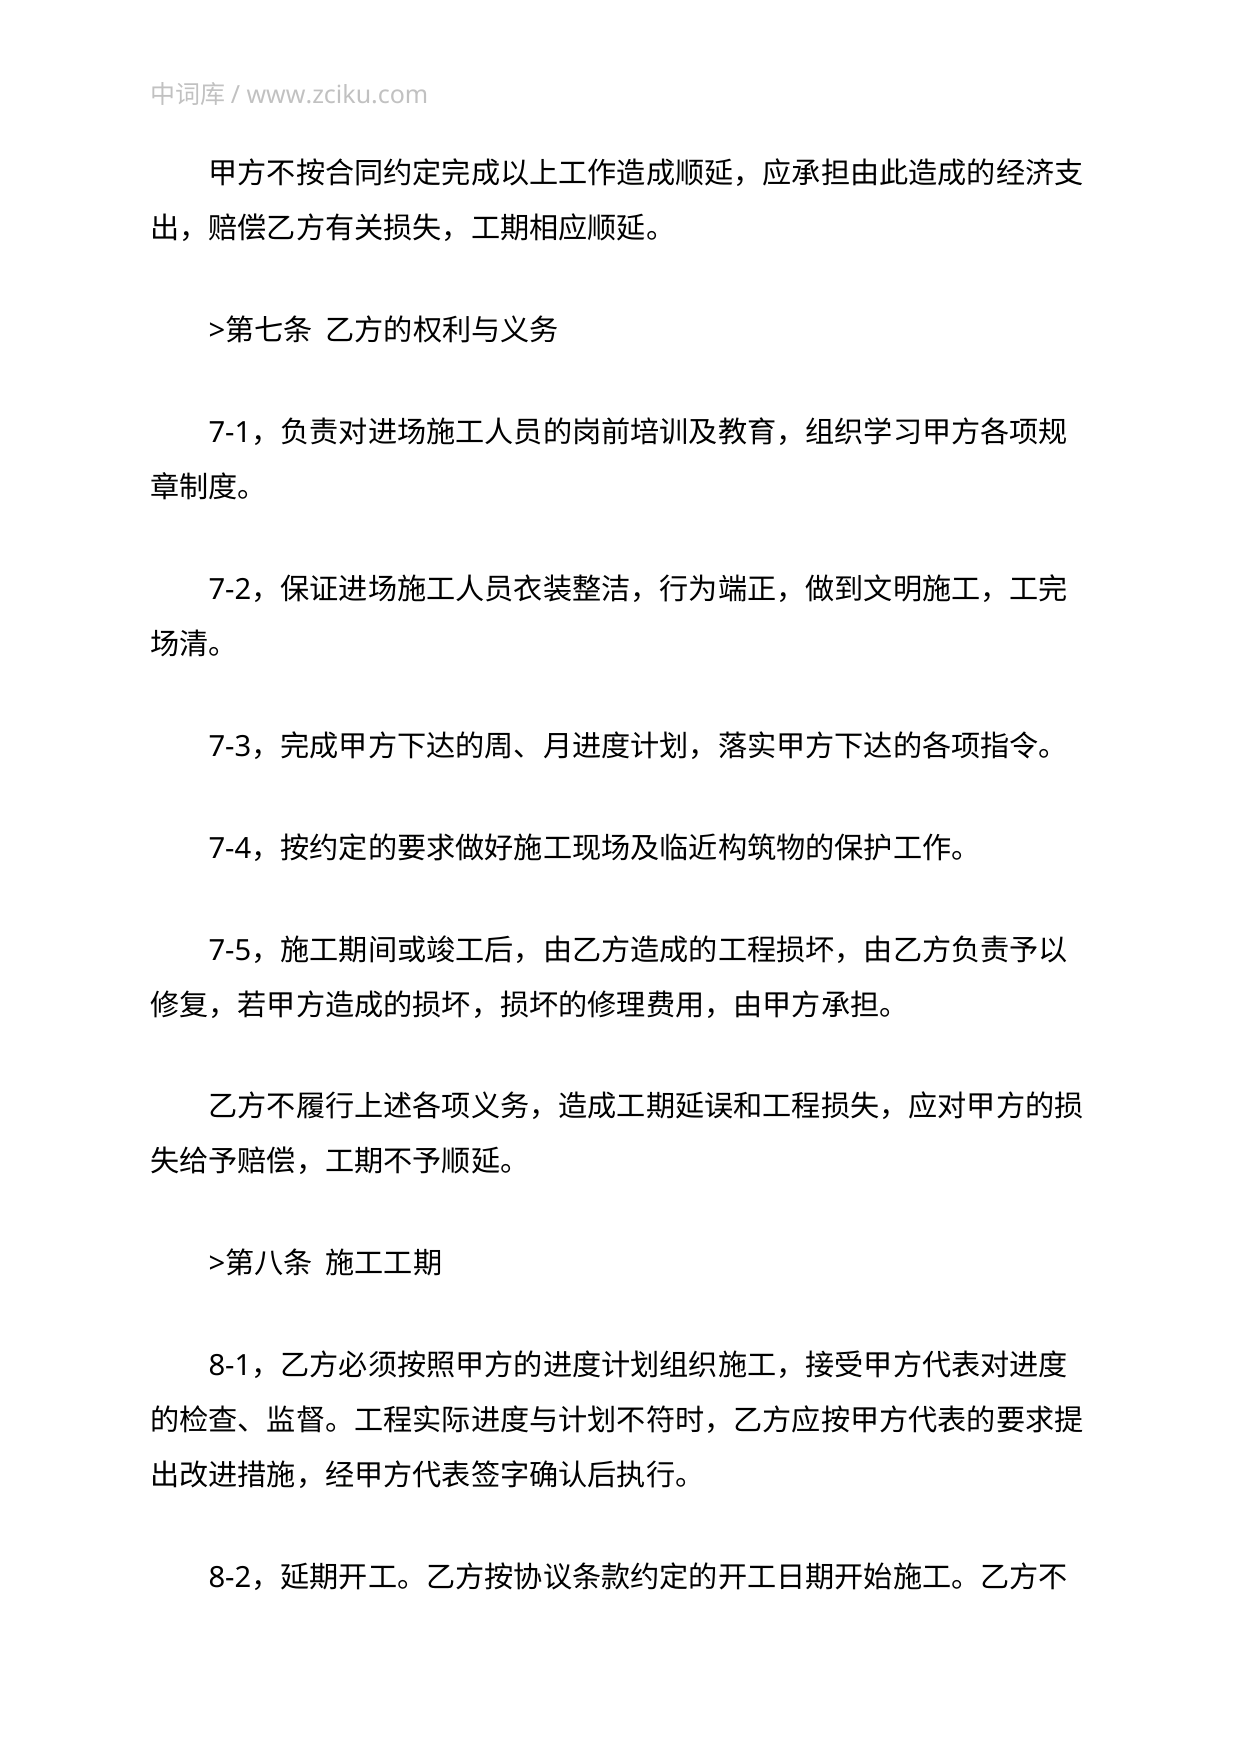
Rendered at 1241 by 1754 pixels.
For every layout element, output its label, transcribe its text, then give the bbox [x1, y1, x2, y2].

text 7-3，完成甲方下达的周、月进度计划，落实甲方下达的各项指令。 [150, 722, 1090, 764]
text 7-4，按约定的要求做好施工现场及临近构筑物的保护工作。 [150, 824, 1090, 867]
text 7-2，保证进场施工人员衣装整洁，行为端正，做到文明施工，工完场清。 [150, 565, 1090, 663]
text 7-1，负责对进场施工人员的岗前培训及教育，组织学习甲方各项规章制度。 [150, 409, 1090, 506]
text 8-1，乙方必须按照甲方的进度计划组织施工，接受甲方代表对进度的检查、监督。工程实际进度与计划不符时，乙方应按甲方代表的要求提出改进措施，经甲方代表签字确认后执行。 [150, 1342, 1090, 1494]
text >第七条 乙方的权利与义务 [150, 307, 1090, 349]
text 7-5，施工期间或竣工后，由乙方造成的工程损坏，由乙方负责予以修复，若甲方造成的损坏，损坏的修理费用，由甲方承担。 [150, 926, 1090, 1023]
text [150, 1553, 1090, 1596]
text 甲方不按合同约定完成以上工作造成顺延，应承担由此造成的经济支出，赔偿乙方有关损失，工期相应顺延。 [150, 150, 1090, 247]
text 乙方不履行上述各项义务，造成工期延误和工程损失，应对甲方的损失给予赔偿，工期不予顺延。 [150, 1083, 1090, 1180]
text >第八条 施工工期 [150, 1239, 1090, 1282]
